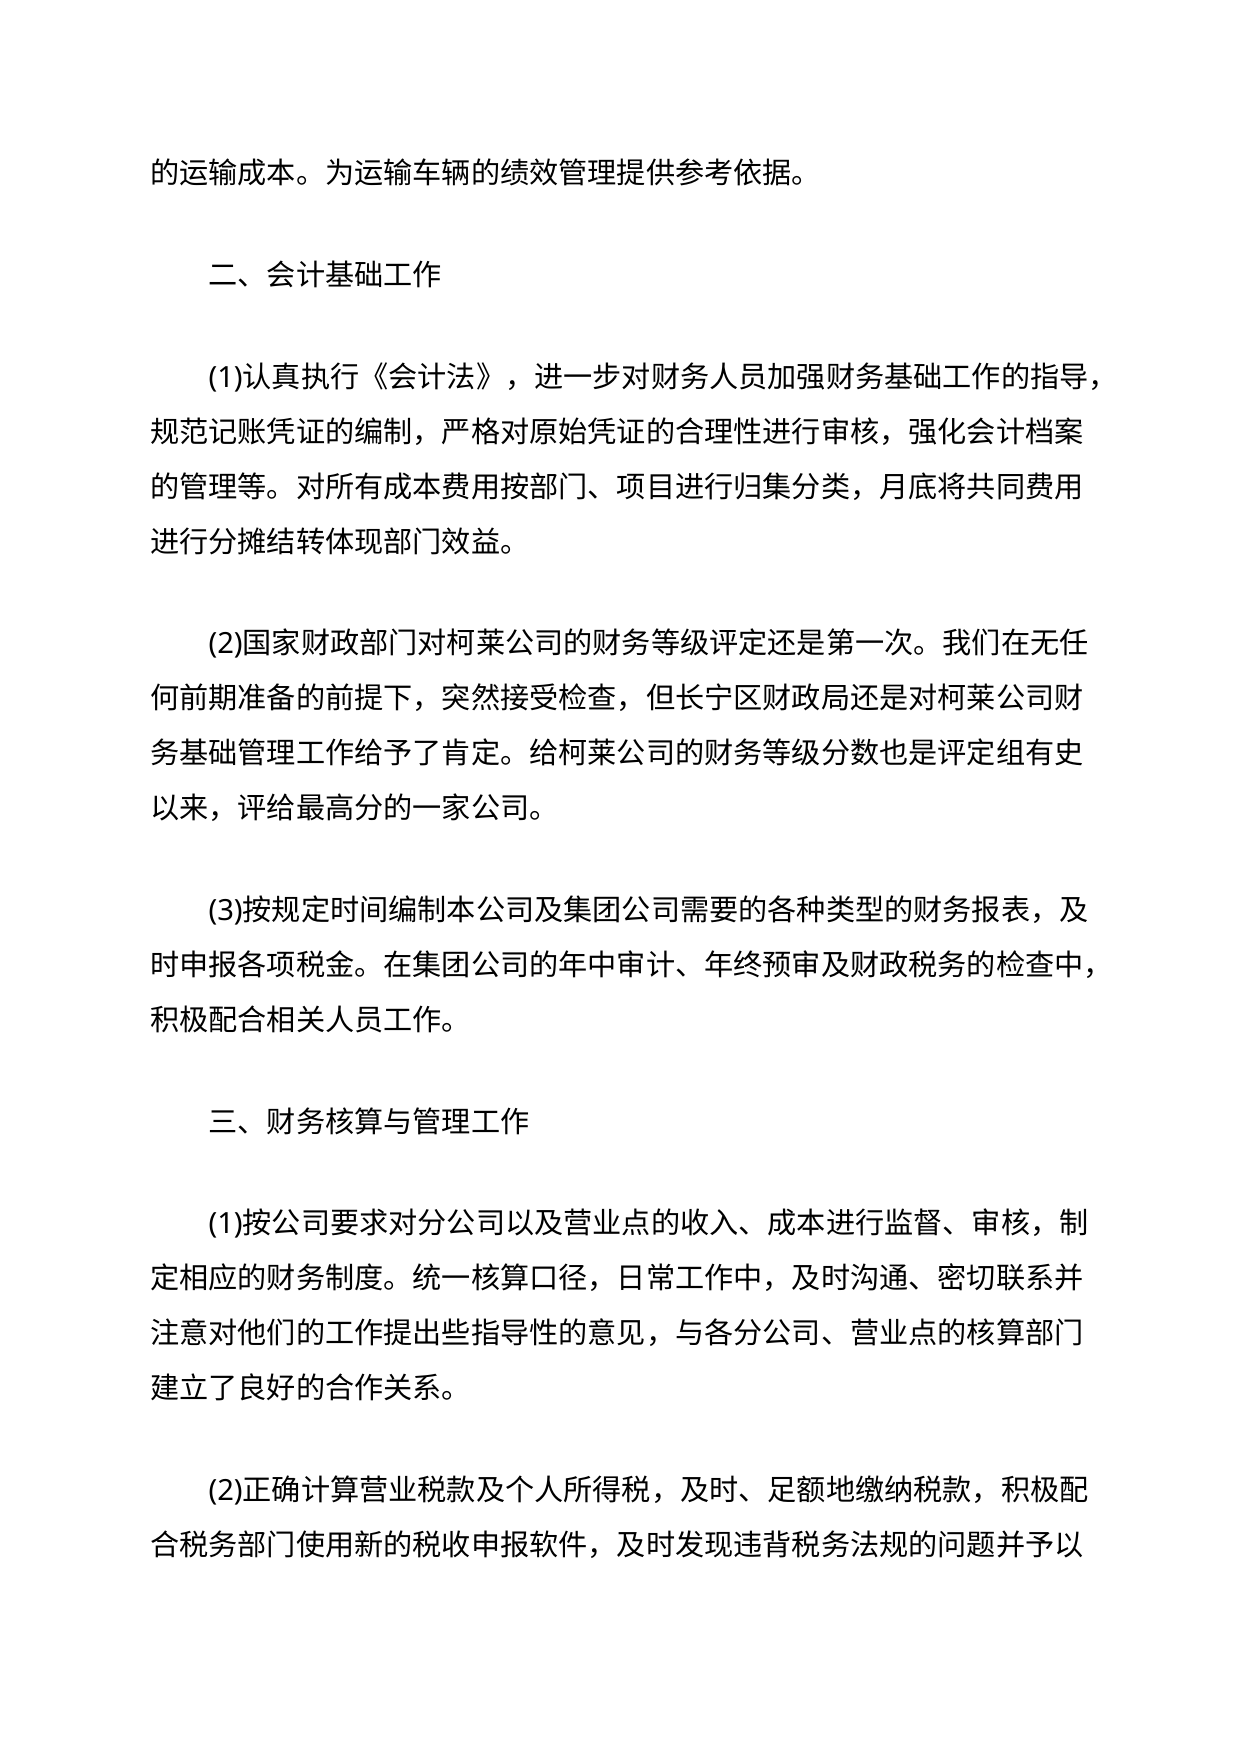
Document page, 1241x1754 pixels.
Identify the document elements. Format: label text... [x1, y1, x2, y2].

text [150, 150, 1090, 192]
text (3)按规定时间编制本公司及集团公司需要的各种类型的财务报表，及时申报各项税金。在集团公司的年中审计、年终预审及财政税务的检查中，积极配合相关人员工作。 [150, 887, 1090, 1039]
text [150, 1467, 1090, 1564]
text (1)认真执行《会计法》，进一步对财务人员加强财务基础工作的指导，规范记账凭证的编制，严格对原始凭证的合理性进行审核，强化会计档案的管理等。对所有成本费用按部门、项目进行归集分类，月底将共同费用进行分摊结转体现部门效益。 [150, 353, 1090, 561]
text 二、会计基础工作 [150, 252, 1090, 294]
text 三、财务核算与管理工作 [150, 1098, 1090, 1141]
text (1)按公司要求对分公司以及营业点的收入、成本进行监督、审核，制定相应的财务制度。统一核算口径，日常工作中，及时沟通、密切联系并注意对他们的工作提出些指导性的意见，与各分公司、营业点的核算部门建立了良好的合作关系。 [150, 1200, 1090, 1407]
text (2)国家财政部门对柯莱公司的财务等级评定还是第一次。我们在无任何前期准备的前提下，突然接受检查，但长宁区财政局还是对柯莱公司财务基础管理工作给予了肯定。给柯莱公司的财务等级分数也是评定组有史以来，评给最高分的一家公司。 [150, 620, 1090, 827]
